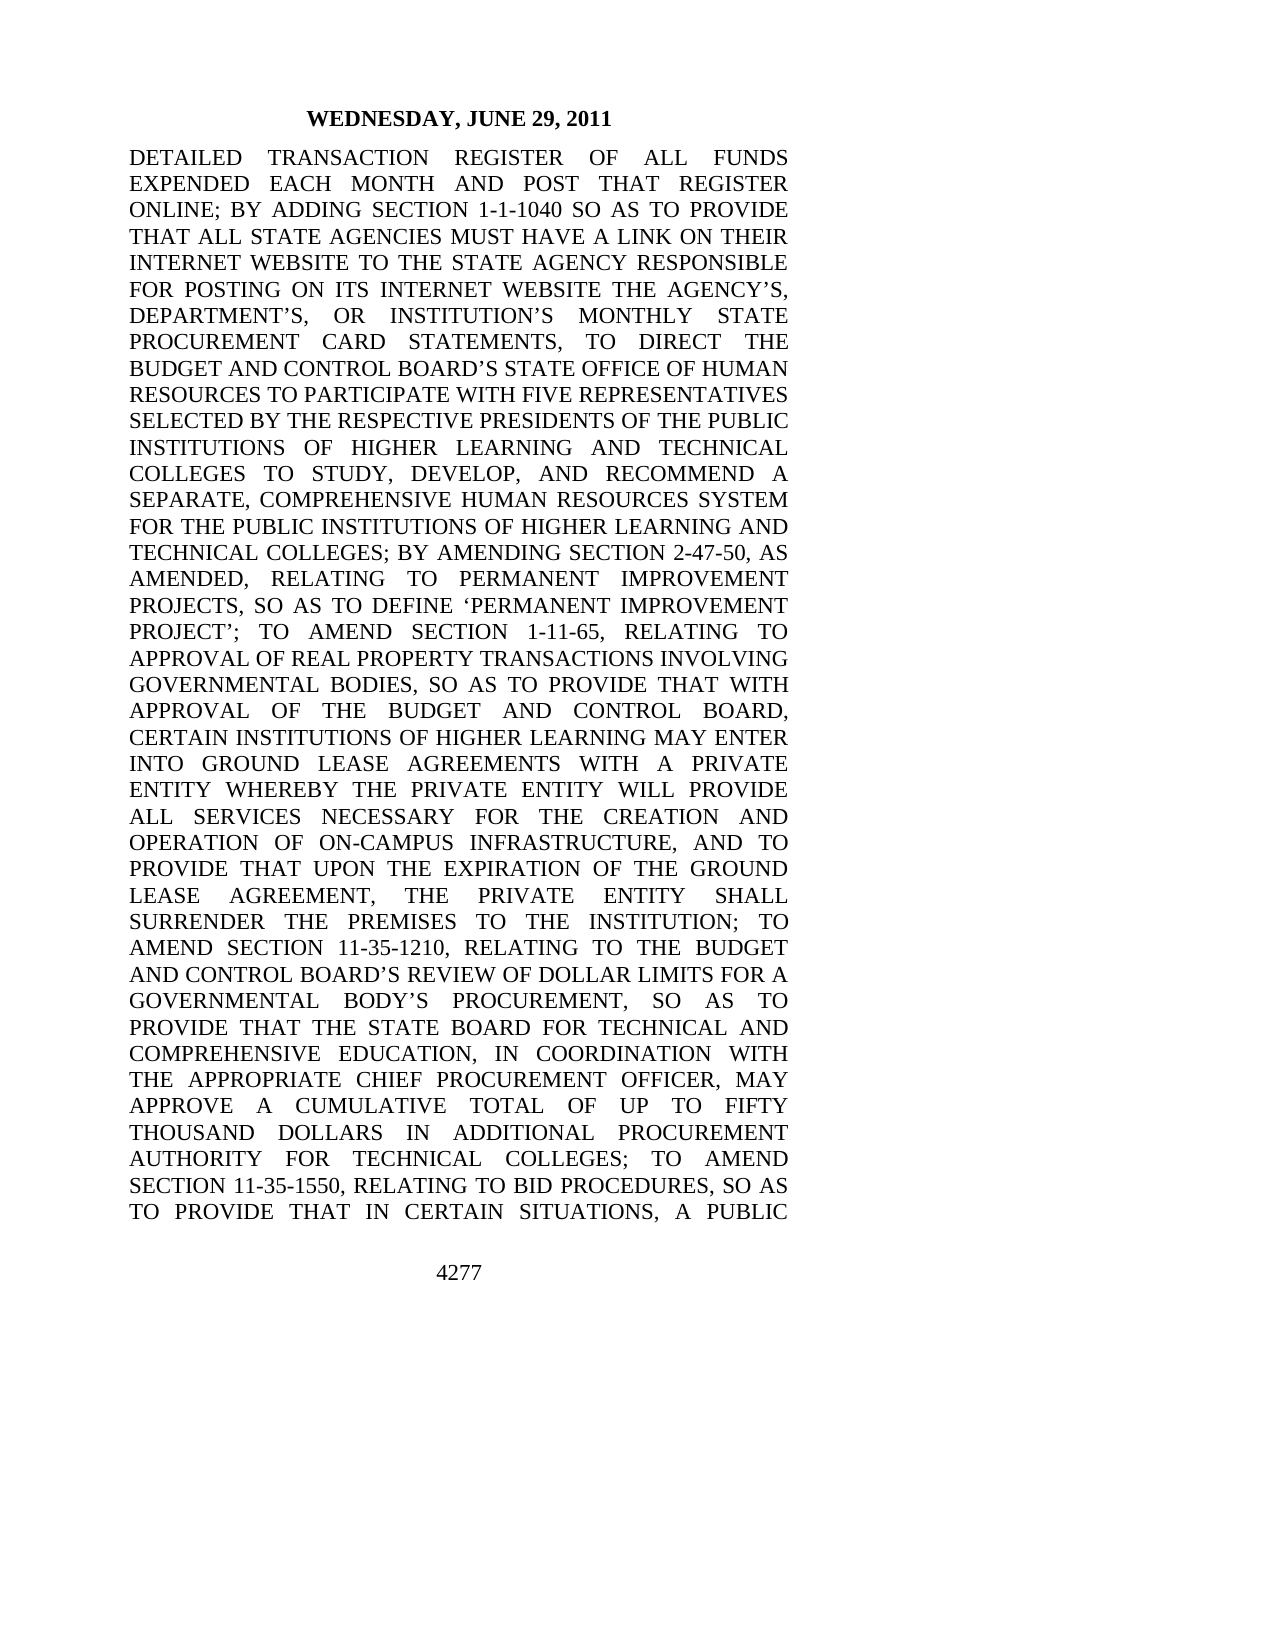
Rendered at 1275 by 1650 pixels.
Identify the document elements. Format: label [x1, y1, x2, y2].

text [129, 144, 789, 1224]
